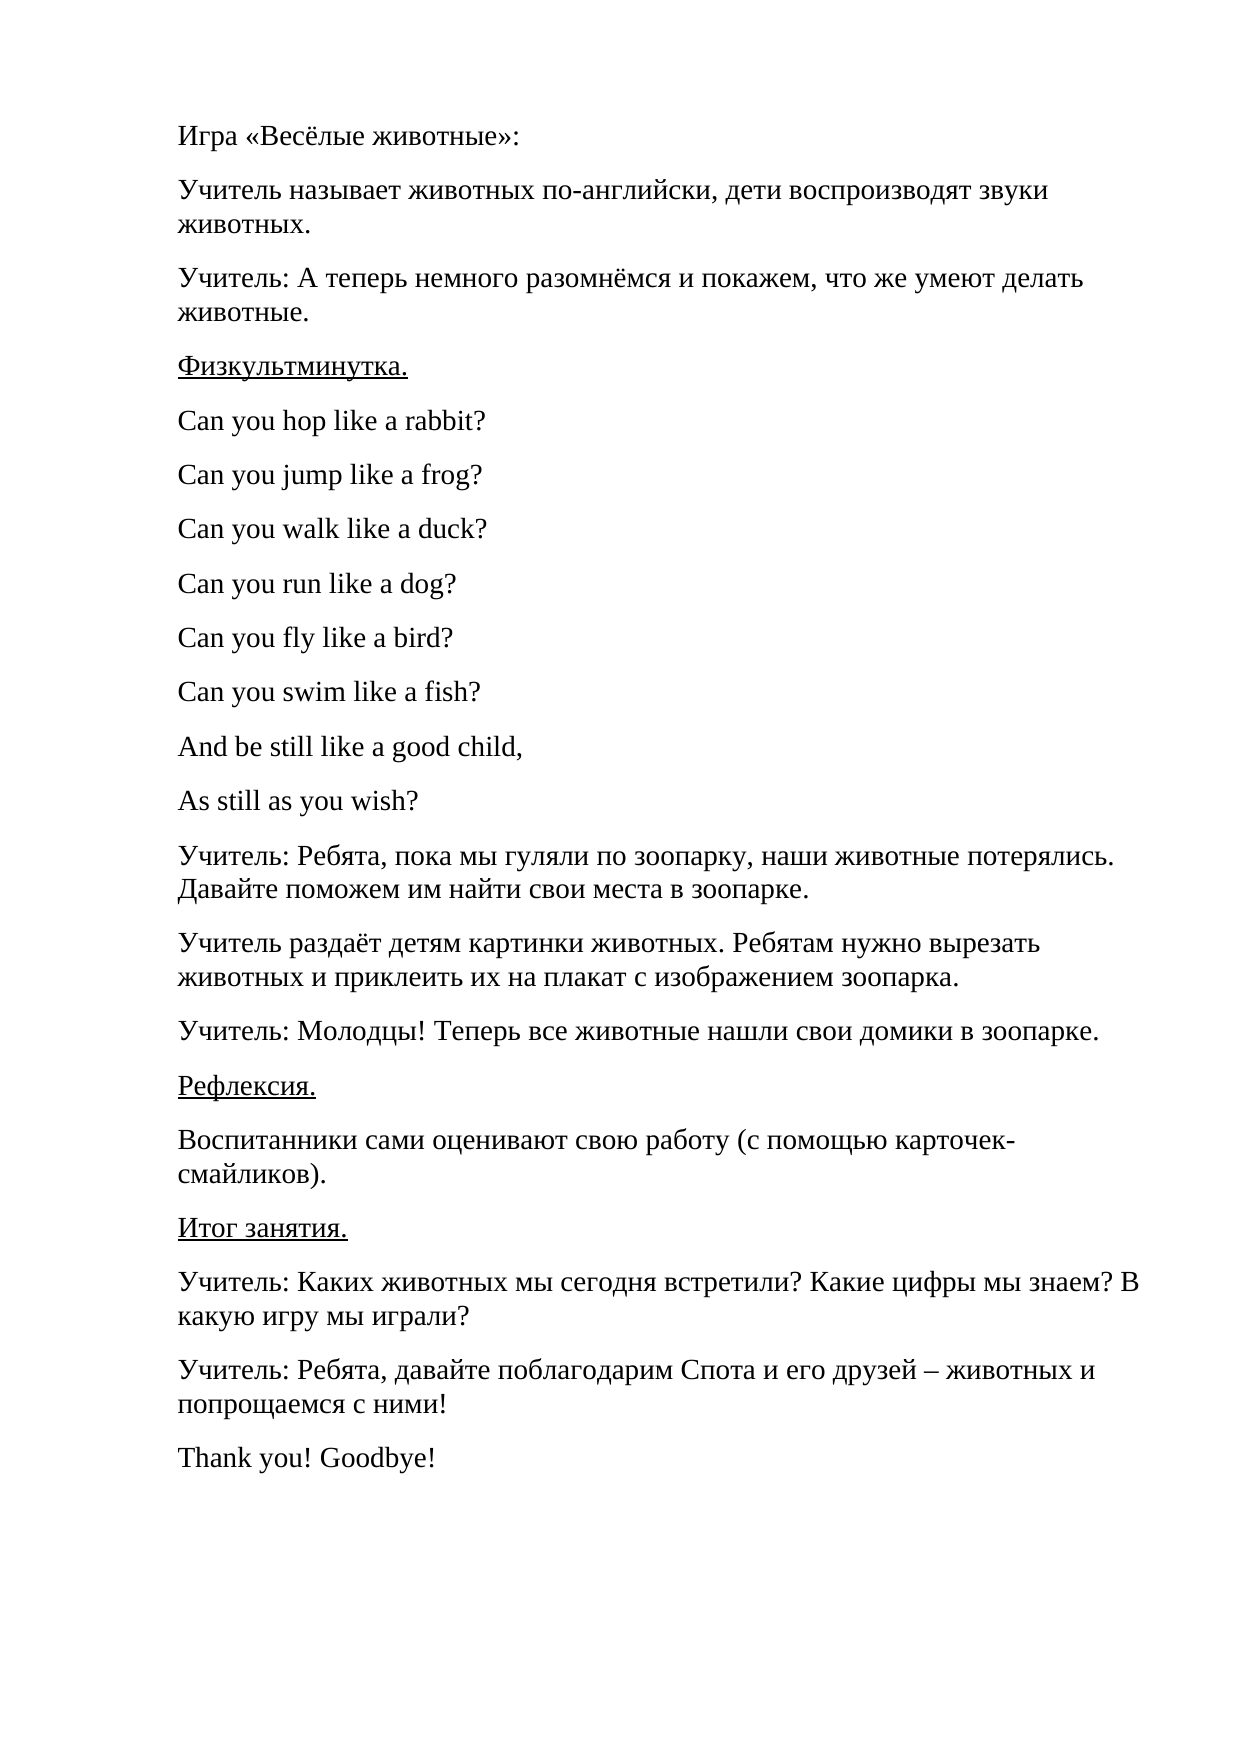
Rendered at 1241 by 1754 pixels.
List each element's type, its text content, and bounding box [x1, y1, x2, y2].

text Игра «Весёлые животные»: [177, 118, 1152, 152]
text Can you run like a dog? [177, 566, 1152, 599]
text Рефлексия. [177, 1068, 1152, 1101]
text Учитель: А теперь немного разомнёмся и покажем, что же умеют делать животные. [177, 260, 1152, 327]
text Учитель: Каких животных мы сегодня встретили? Какие цифры мы знаем? В какую игру мы играли? [177, 1264, 1152, 1332]
text Итог занятия. [177, 1210, 1152, 1244]
text Физкультминутка. [177, 348, 1152, 382]
text As still as you wish? [177, 783, 1152, 817]
text Can you fly like a bird? [177, 620, 1152, 654]
text Can you jump like a frog? [177, 457, 1152, 491]
text Can you hop like a rabbit? [177, 403, 1152, 436]
text Учитель: Ребята, давайте поблагодарим Спота и его друзей – животных и попрощаемся с ними! [177, 1352, 1152, 1419]
text Thank you! Goodbye! [177, 1440, 1152, 1474]
text Учитель: Молодцы! Теперь все животные нашли свои домики в зоопарке. [177, 1013, 1152, 1047]
text Can you walk like a duck? [177, 511, 1152, 545]
text And be still like a good child, [177, 729, 1152, 762]
text Can you swim like a fish? [177, 674, 1152, 708]
text Учитель: Ребята, пока мы гуляли по зоопарку, наши животные потерялись. Давайте поможем им найти свои места в зоопарке. [177, 838, 1152, 905]
text Учитель раздаёт детям картинки животных. Ребятам нужно вырезать животных и приклеить их на плакат с изображением зоопарка. [177, 926, 1152, 993]
text Воспитанники сами оценивают свою работу (с помощью карточек-смайликов). [177, 1122, 1152, 1189]
text Учитель называет животных по-английски, дети воспроизводят звуки животных. [177, 172, 1152, 239]
